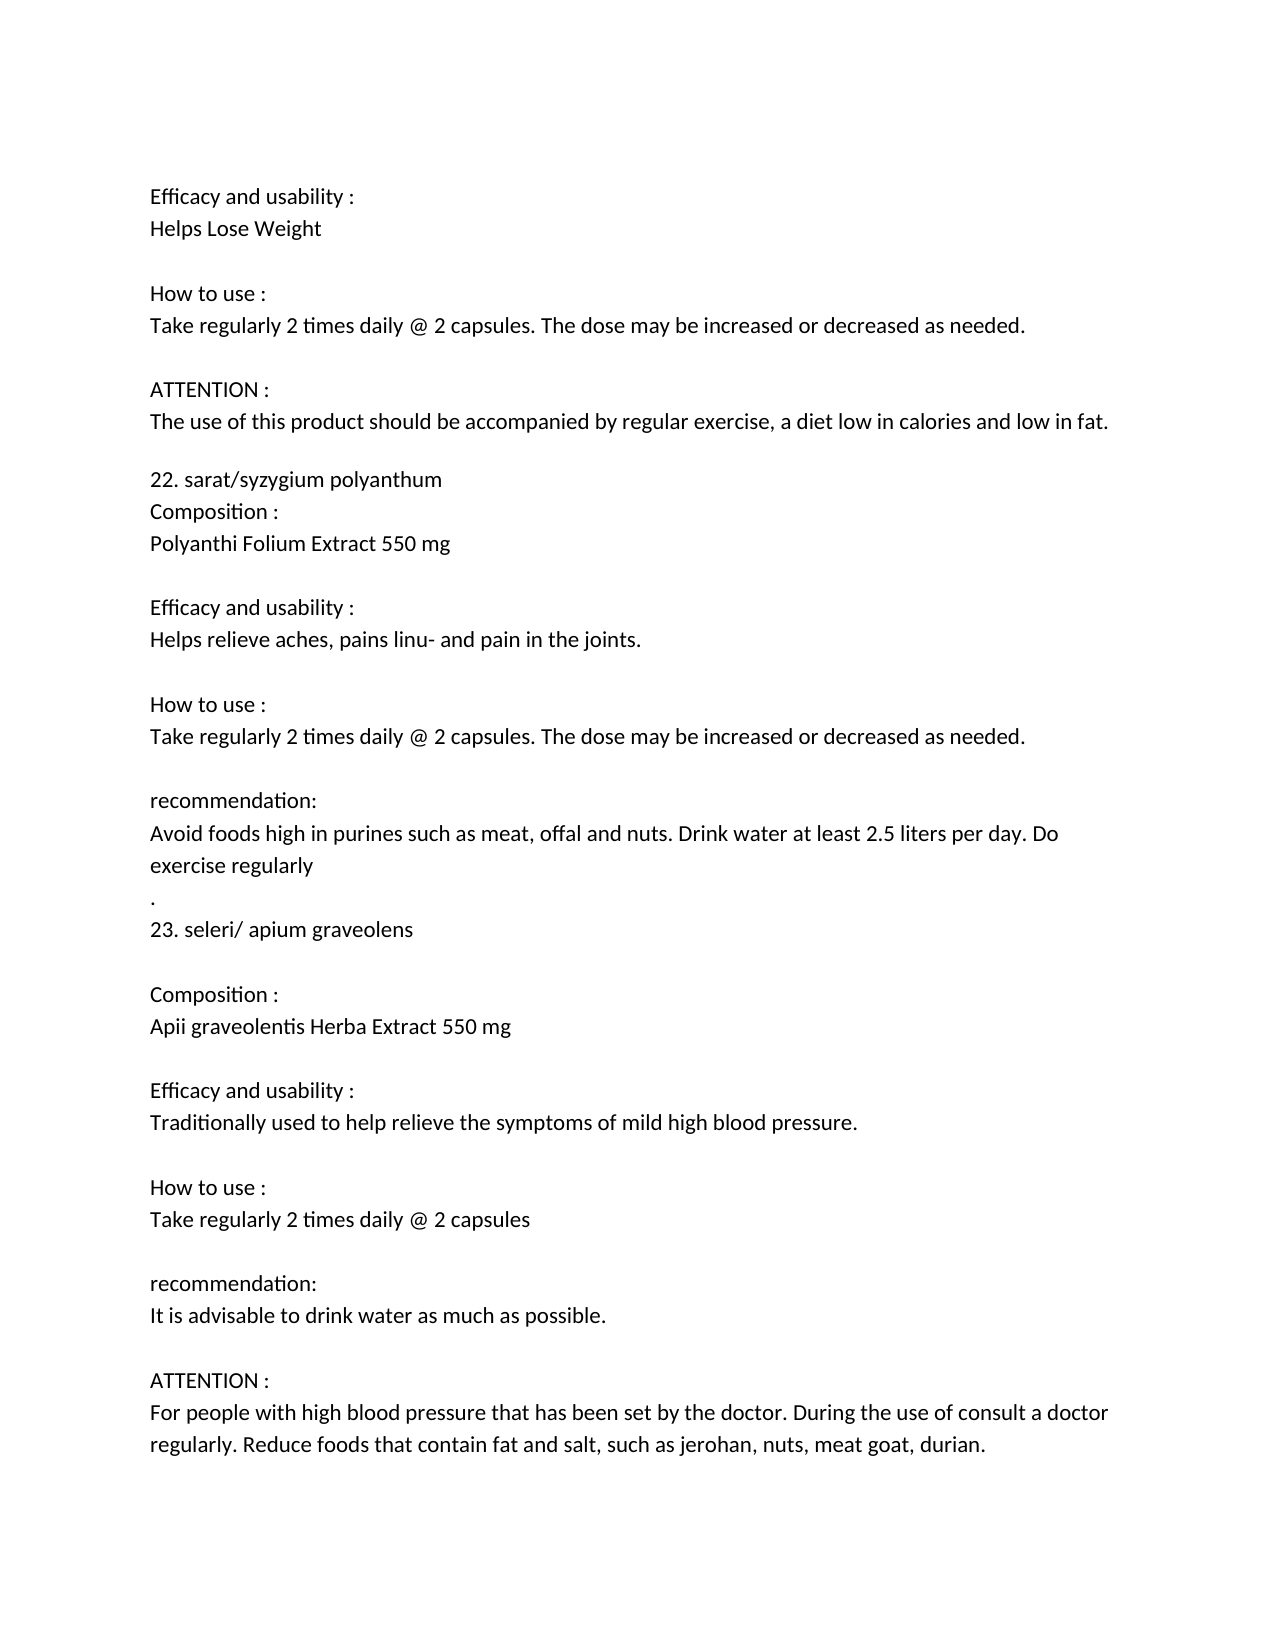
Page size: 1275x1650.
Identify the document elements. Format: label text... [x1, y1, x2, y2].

text 22. sarat/syzygium polyanthum Composition : Polyanthi Folium Extract 550 mg Efficacy and usability : Helps relieve aches, pains linu- and pain in the joints. How to use : Take regularly 2 times daily @ 2 capsules. The dose may be increased or decreased as needed. recommendation: Avoid foods high in purines such as meat, offal and nuts. Drink water at least 2.5 liters per day. Do exercise regularly . [150, 465, 1125, 911]
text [150, 915, 1125, 1458]
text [150, 150, 1125, 436]
